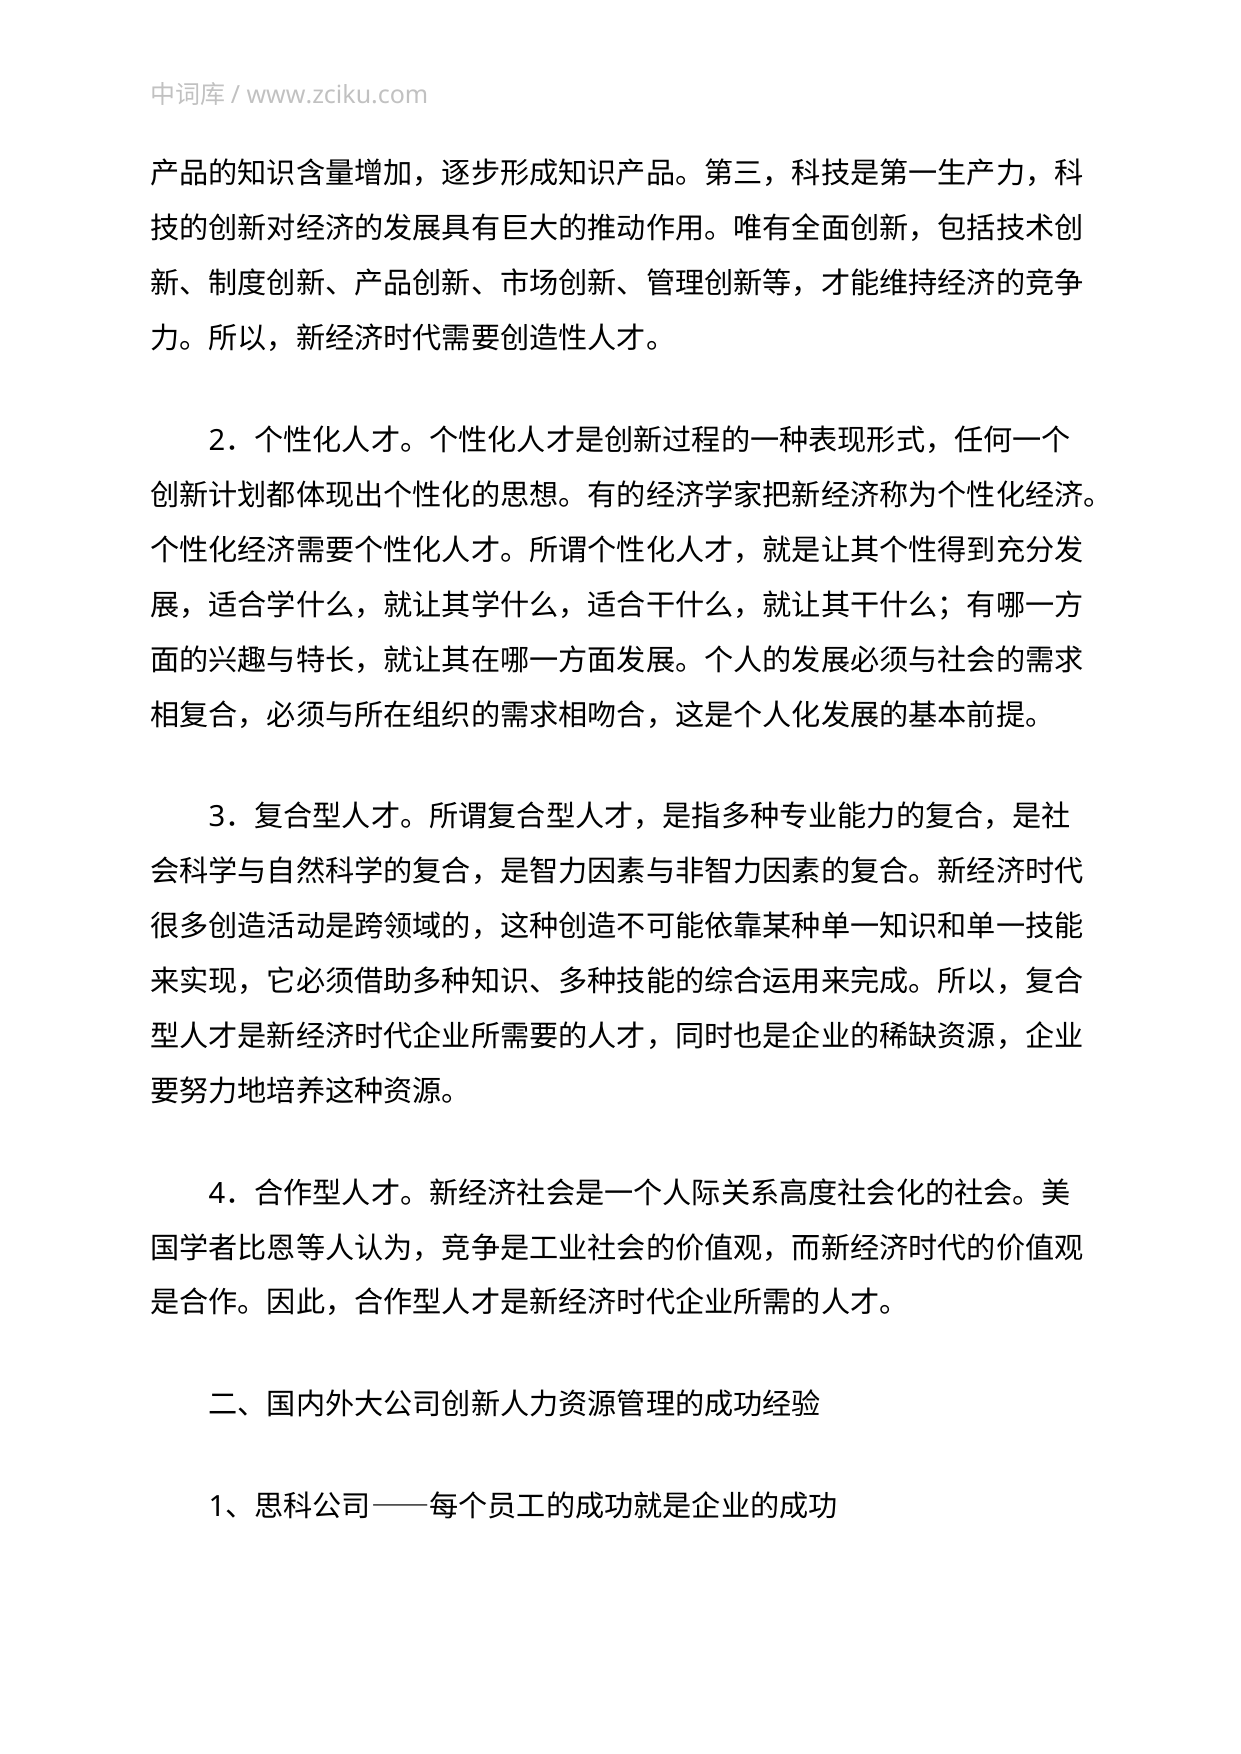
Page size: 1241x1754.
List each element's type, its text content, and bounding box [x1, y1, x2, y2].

text 3．复合型人才。所谓复合型人才，是指多种专业能力的复合，是社会科学与自然科学的复合，是智力因素与非智力因素的复合。新经济时代很多创造活动是跨领域的，这种创造不可能依靠某种单一知识和单一技能来实现，它必须借助多种知识、多种技能的综合运用来完成。所以，复合型人才是新经济时代企业所需要的人才，同时也是企业的稀缺资源，企业要努力地培养这种资源。 [150, 793, 1090, 1110]
text 4．合作型人才。新经济社会是一个人际关系高度社会化的社会。美国学者比恩等人认为，竞争是工业社会的价值观，而新经济时代的价值观是合作。因此，合作型人才是新经济时代企业所需的人才。 [150, 1169, 1090, 1321]
text 2．个性化人才。个性化人才是创新过程的一种表现形式，任何一个创新计划都体现出个性化的思想。有的经济学家把新经济称为个性化经济。个性化经济需要个性化人才。所谓个性化人才，就是让其个性得到充分发展，适合学什么，就让其学什么，适合干什么，就让其干什么；有哪一方面的兴趣与特长，就让其在哪一方面发展。个人的发展必须与社会的需求相复合，必须与所在组织的需求相吻合，这是个人化发展的基本前提。 [150, 416, 1090, 733]
text 二、国内外大公司创新人力资源管理的成功经验 [150, 1381, 1090, 1423]
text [150, 150, 1090, 357]
text 1、思科公司——每个员工的成功就是企业的成功 [150, 1483, 1090, 1525]
